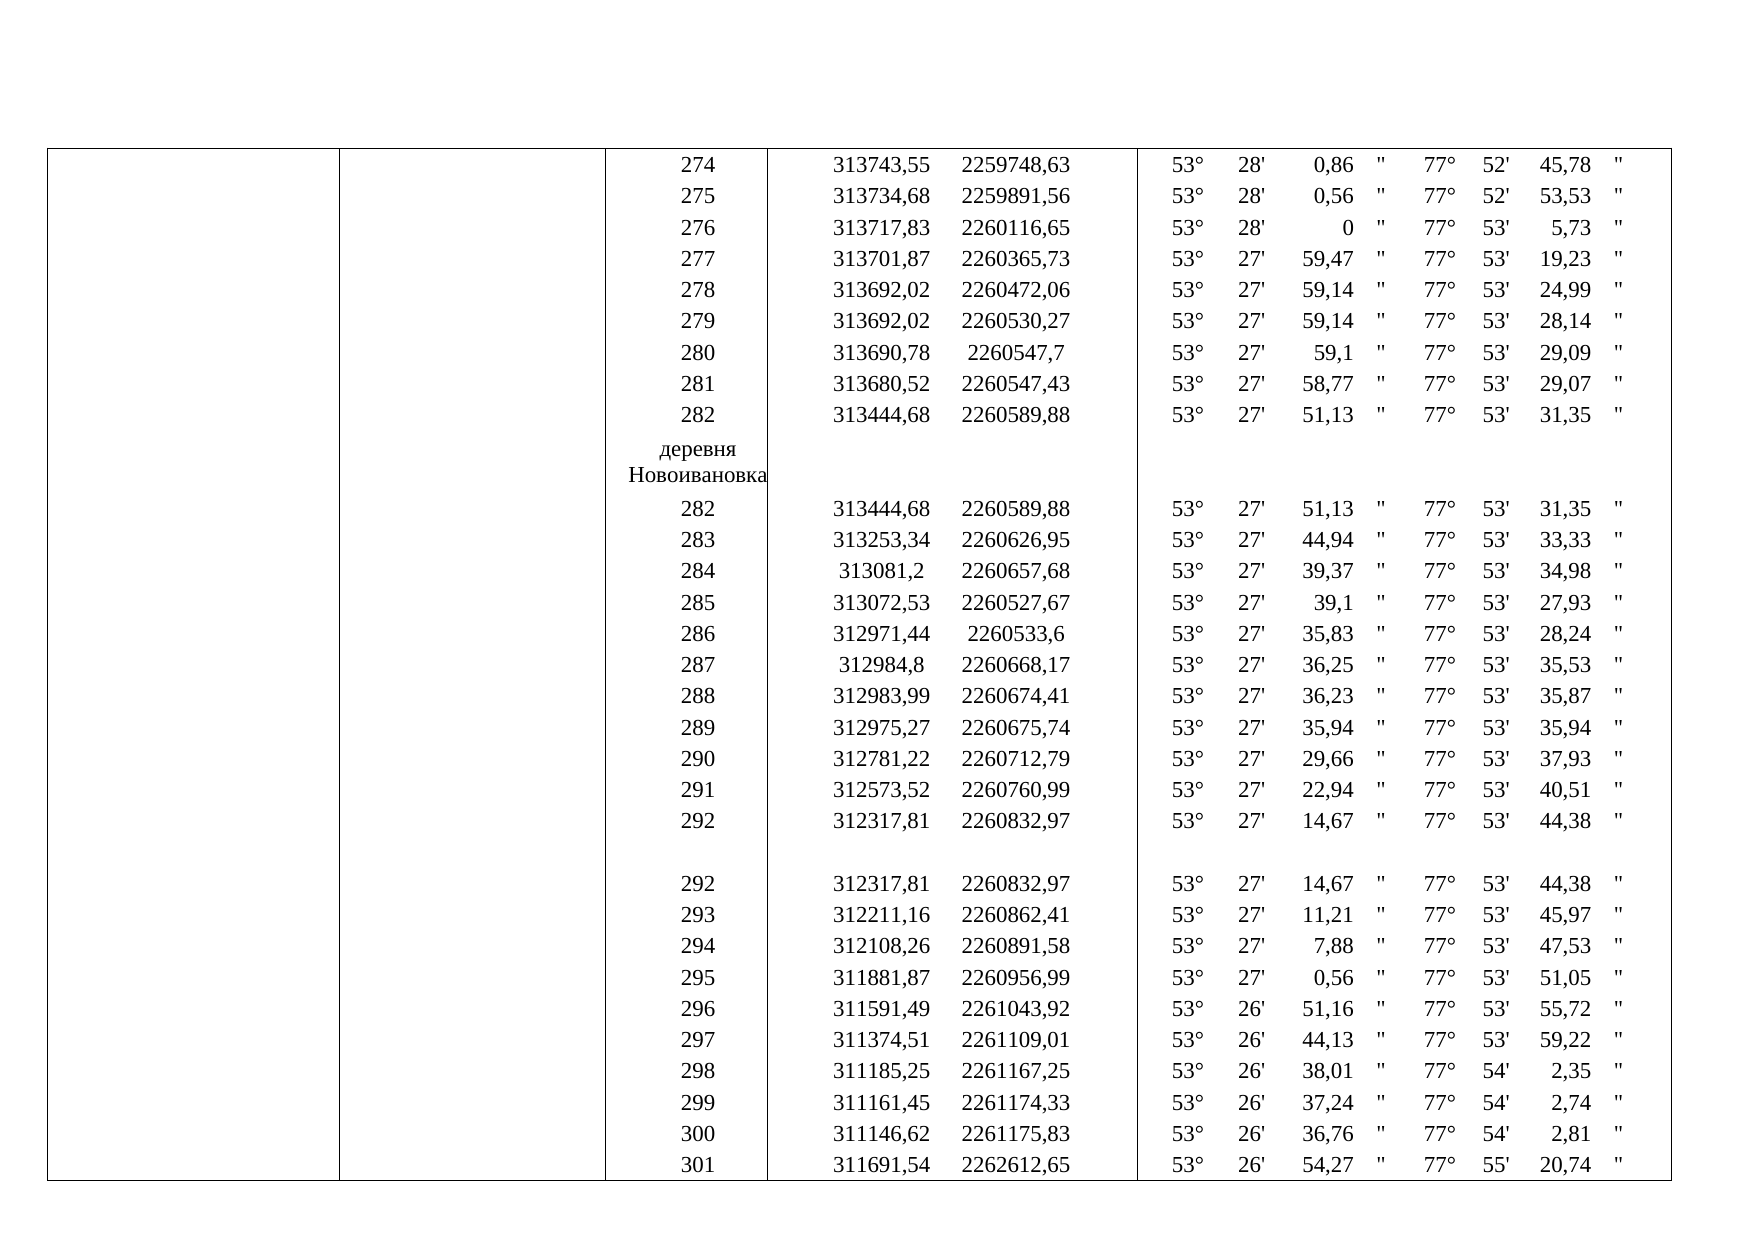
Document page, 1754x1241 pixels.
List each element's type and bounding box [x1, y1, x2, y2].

table_cell [340, 149, 605, 1180]
table_cell [606, 149, 767, 1180]
table_cell [768, 149, 1137, 1180]
table_cell [1138, 149, 1671, 1180]
table_cell [48, 149, 339, 1180]
